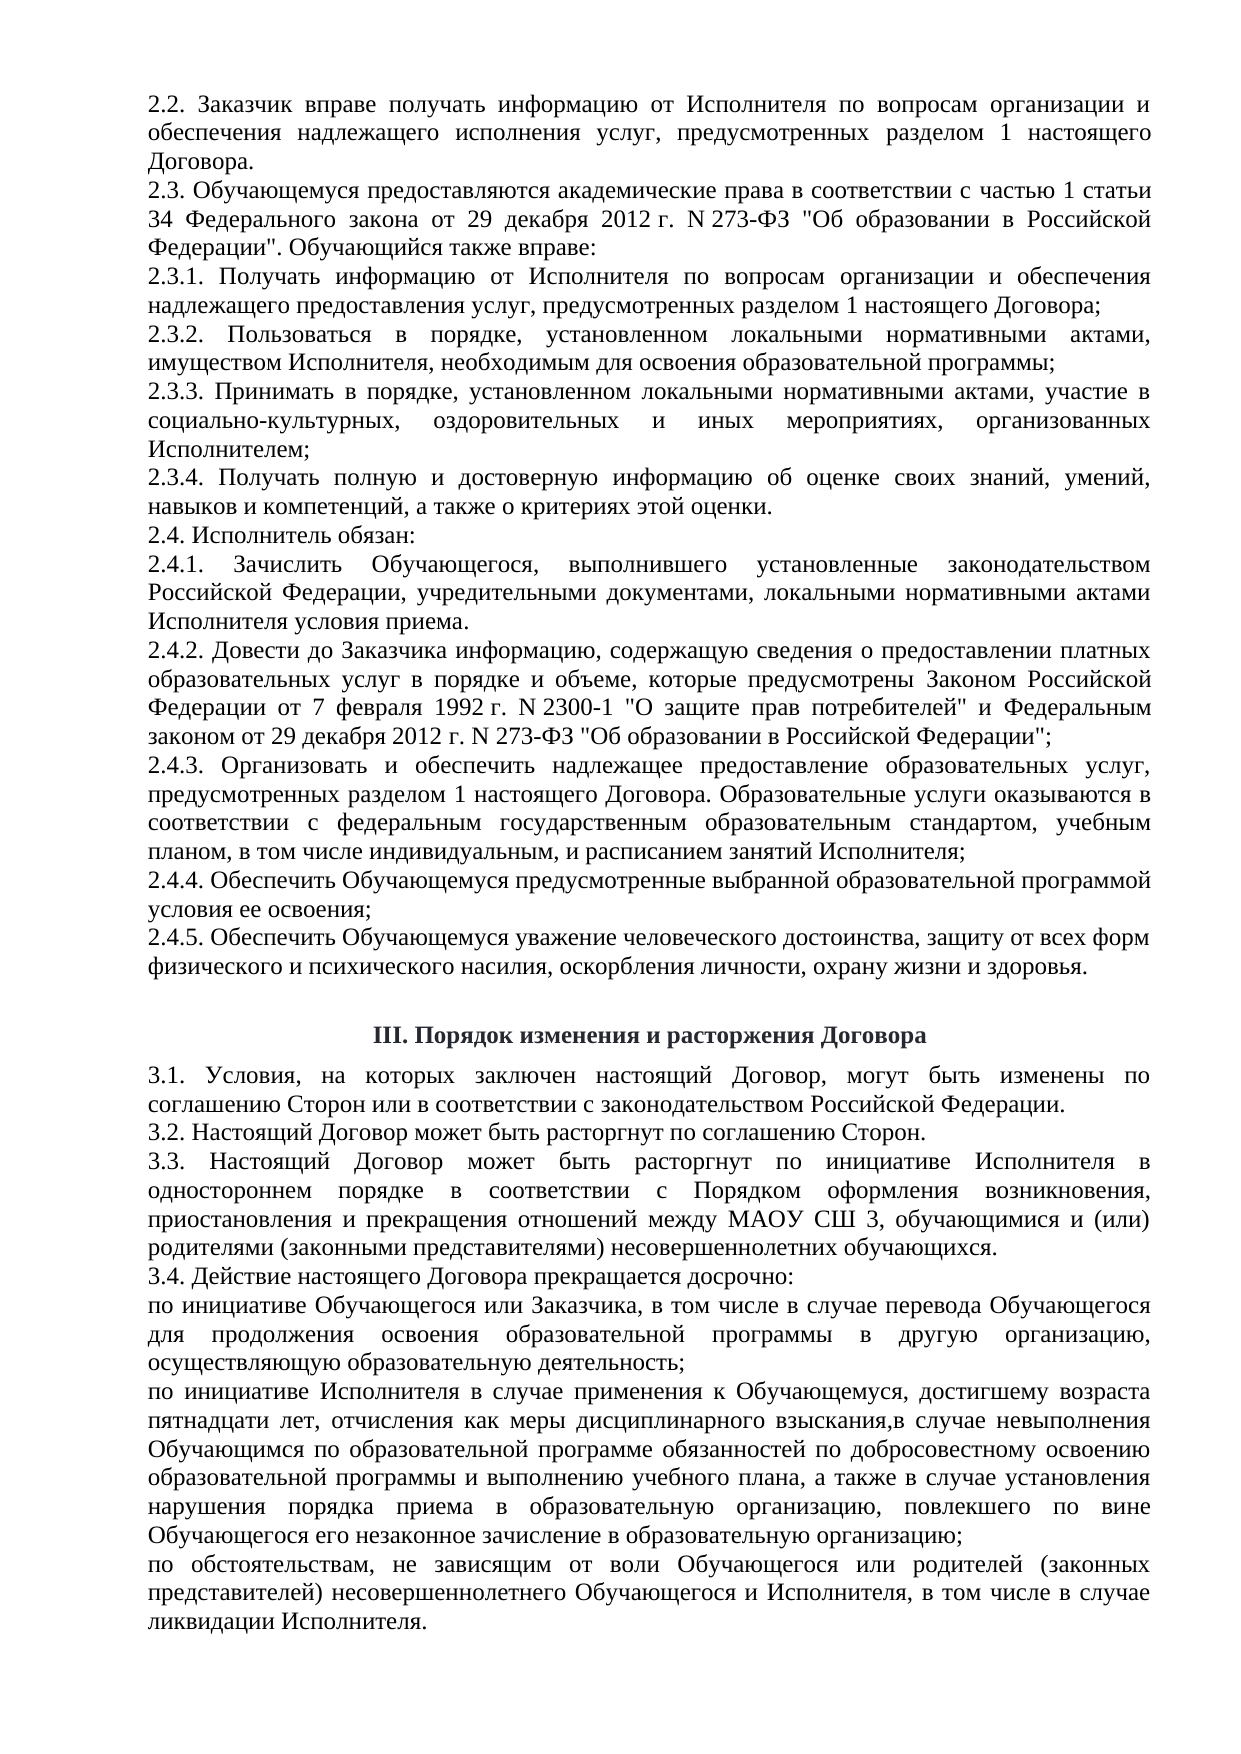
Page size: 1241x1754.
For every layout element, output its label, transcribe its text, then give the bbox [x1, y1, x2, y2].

text 2.4.2. Довести до Заказчика информацию, содержащую сведения о предоставлении платных образовательных услуг в порядке и объеме, которые предусмотрены Законом Российской Федерации от 7 февраля 1992 г. N 2300-1 "О защите прав потребителей" и Федеральным законом от 29 декабря 2012 г. N 273-ФЗ "Об образовании в Российской Федерации"; [148, 635, 1152, 750]
text 2.4.1. Зачислить Обучающегося, выполнившего установленные законодательством Российской Федерации, учредительными документами, локальными нормативными актами Исполнителя условия приема. [148, 549, 1152, 635]
text по инициативе Исполнителя в случае применения к Обучающемуся, достигшему возраста пятнадцати лет, отчисления как меры дисциплинарного взыскания,в случае невыполнения Обучающимся по образовательной программе обязанностей по добросовестному освоению образовательной программы и выполнению учебного плана, а также в случае установления нарушения порядка приема в образовательную организацию, повлекшего по вине Обучающегося его незаконное зачисление в образовательную организацию; [148, 1376, 1152, 1549]
subtitle III. Порядок изменения и расторжения Договора [148, 1020, 1152, 1049]
text 3.2. Настоящий Договор может быть расторгнут по соглашению Сторон. [148, 1117, 1152, 1146]
text 2.3.3. Принимать в порядке, установленном локальными нормативными актами, участие в социально-культурных, оздоровительных и иных мероприятиях, организованных Исполнителем; [148, 376, 1152, 462]
text 2.4.5. Обеспечить Обучающемуся уважение человеческого достоинства, защиту от всех форм физического и психического насилия, оскорбления личности, охрану жизни и здоровья. [148, 922, 1152, 980]
text 3.1. Условия, на которых заключен настоящий Договор, могут быть изменены по соглашению Сторон или в соответствии с законодательством Российской Федерации. [148, 1060, 1152, 1117]
text по обстоятельствам, не зависящим от воли Обучающегося или родителей (законных представителей) несовершеннолетнего Обучающегося и Исполнителя, в том числе в случае ликвидации Исполнителя. [148, 1549, 1152, 1635]
text 2.3.1. Получать информацию от Исполнителя по вопросам организации и обеспечения надлежащего предоставления услуг, предусмотренных разделом 1 настоящего Договора; [148, 261, 1152, 319]
text 2.2. Заказчик вправе получать информацию от Исполнителя по вопросам организации и обеспечения надлежащего исполнения услуг, предусмотренных разделом 1 настоящего Договора. [148, 89, 1152, 175]
text 2.4.3. Организовать и обеспечить надлежащее предоставление образовательных услуг, предусмотренных разделом 1 настоящего Договора. Образовательные услуги оказываются в соответствии с федеральным государственным образовательным стандартом, учебным планом, в том числе индивидуальным, и расписанием занятий Исполнителя; [148, 750, 1152, 865]
text 2.3.2. Пользоваться в порядке, установленном локальными нормативными актами, имуществом Исполнителя, необходимым для освоения образовательной программы; [148, 319, 1152, 376]
text 3.4. Действие настоящего Договора прекращается досрочно: [148, 1261, 1152, 1290]
text 2.4.4. Обеспечить Обучающемуся предусмотренные выбранной образовательной программой условия ее освоения; [148, 865, 1152, 922]
text 2.3. Обучающемуся предоставляются академические права в соответствии с частью 1 статьи 34 Федерального закона от 29 декабря 2012 г. N 273-ФЗ "Об образовании в Российской Федерации". Обучающийся также вправе: [148, 175, 1152, 261]
text 3.3. Настоящий Договор может быть расторгнут по инициативе Исполнителя в одностороннем порядке в соответствии с Порядком оформления возникновения, приостановления и прекращения отношений между МАОУ СШ 3, обучающимися и (или) родителями (законными представителями) несовершеннолетних обучающихся. [148, 1146, 1152, 1261]
text по инициативе Обучающегося или Заказчика, в том числе в случае перевода Обучающегося для продолжения освоения образовательной программы в другую организацию, осуществляющую образовательную деятельность; [148, 1290, 1152, 1376]
text 2.4. Исполнитель обязан: [148, 520, 1152, 549]
text 2.3.4. Получать полную и достоверную информацию об оценке своих знаний, умений, навыков и компетенций, а также о критериях этой оценки. [148, 462, 1152, 520]
